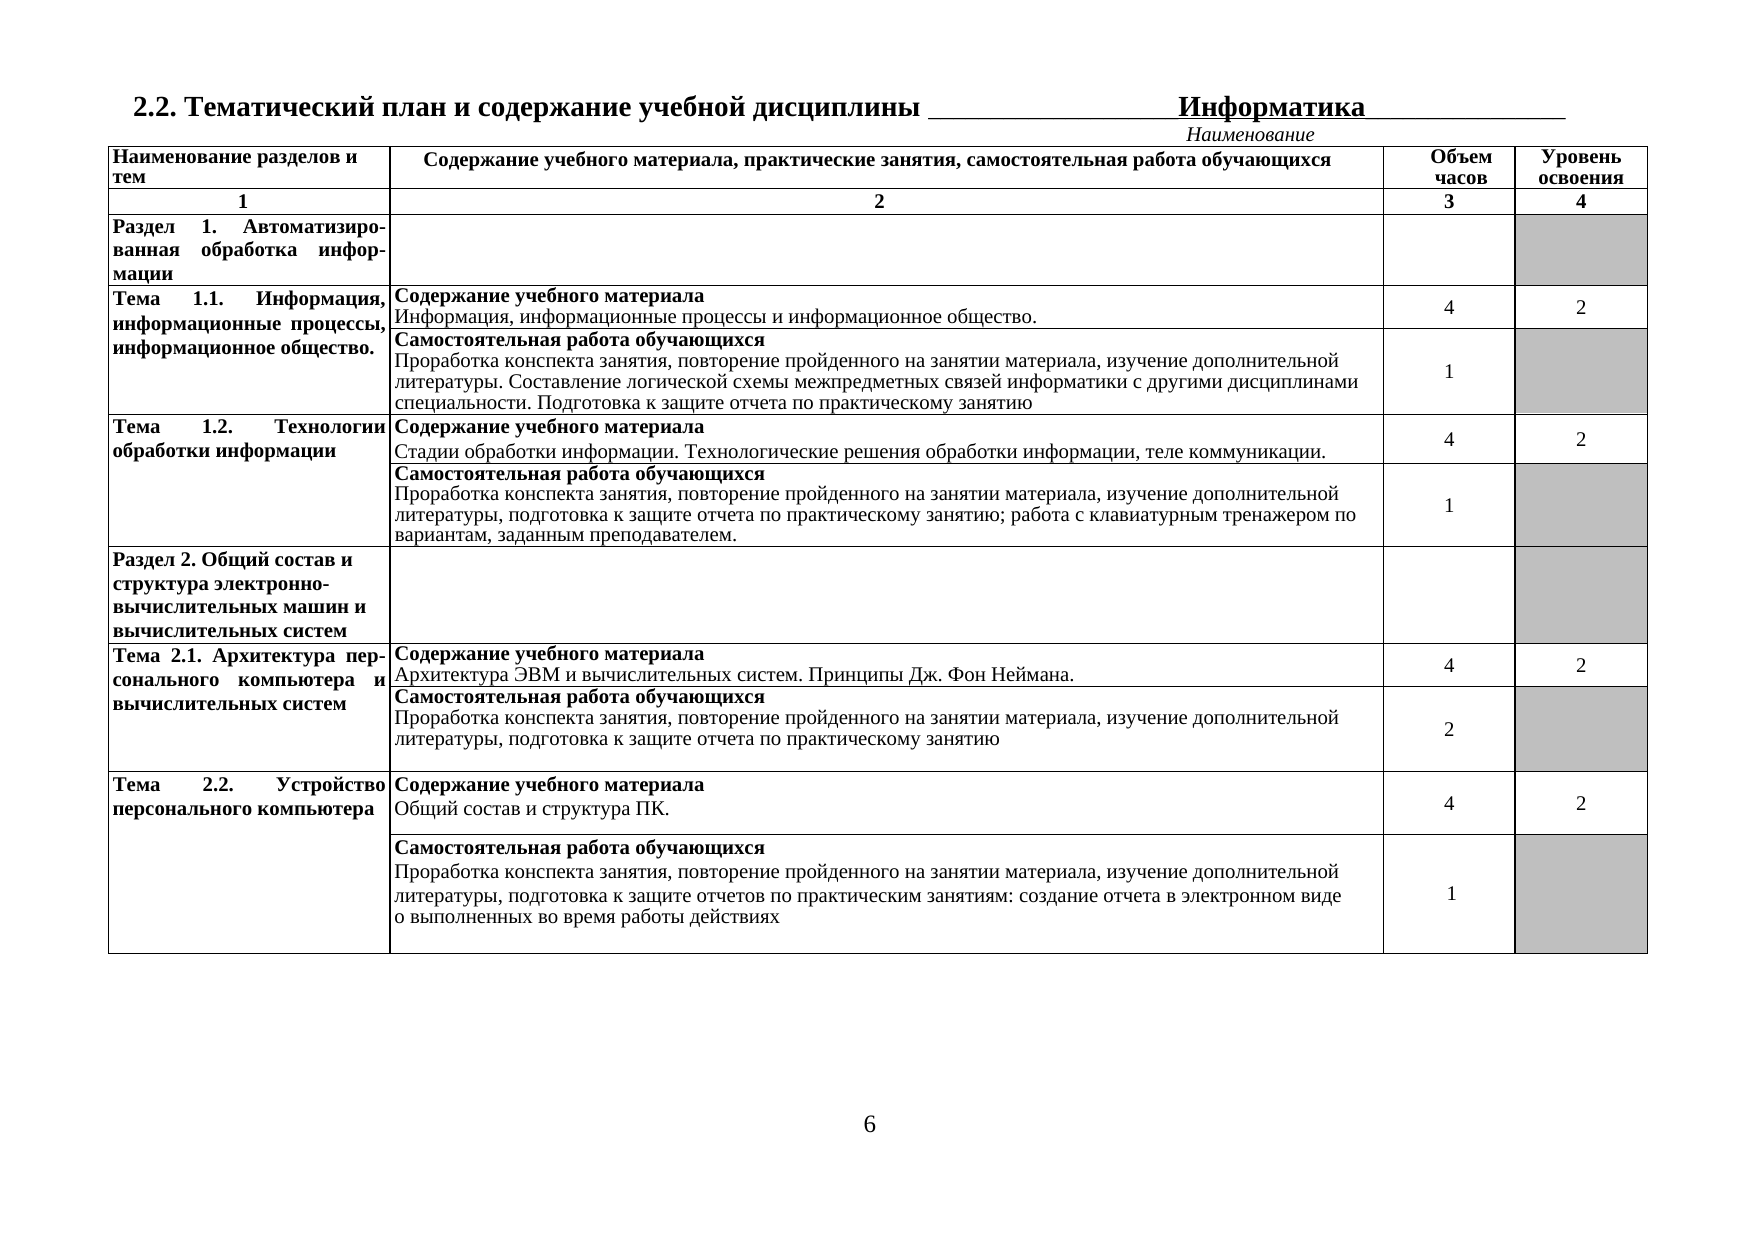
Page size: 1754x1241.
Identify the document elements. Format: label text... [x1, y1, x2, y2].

table_cell 3 [1384, 189, 1514, 213]
table_cell 1 [1384, 464, 1514, 546]
table_cell Содержание учебного материала Стадии обработки информации. Технологические решения обработки информации, теле коммуникации. [391, 415, 1383, 463]
table_cell [1516, 215, 1647, 285]
table_cell [1516, 329, 1647, 413]
table_cell 4 [1384, 415, 1514, 463]
table_cell Тема 1.2. Технологии обработки информации [109, 415, 389, 546]
table_cell Тема 2.1. Архитектура персонального компьютера и вычислительных систем [109, 644, 389, 771]
table_cell Содержание учебного материала Общий состав и структура ПК. [391, 772, 1383, 833]
table_cell [391, 215, 1383, 285]
table_cell Тема 1.1. Информация, информационные процессы, информационное общество. [109, 286, 389, 413]
table_cell [1384, 547, 1514, 643]
table_cell Самостоятельная работа обучающихся Проработка конспекта занятия, повторение пройденного на занятии материала, изучение дополнительной литературы, подготовка к защите отчета по практическому занятию; работа с клавиатурным тренажером по вариантам, заданным преподавателем. [391, 464, 1383, 546]
text Наименование [103, 122, 1636, 146]
table_cell 2 [1384, 687, 1514, 771]
subtitle 2.2. Тематический план и содержание учебной дисциплины ____________________Информатика________________ [133, 89, 1636, 122]
table_cell 4 [1516, 189, 1647, 213]
table_header Содержание учебного материала, практические занятия, самостоятельная работа обучающихся [391, 147, 1383, 188]
table_cell 2 [1516, 286, 1647, 328]
table_cell 4 [1384, 644, 1514, 686]
table_cell 4 [1384, 286, 1514, 328]
table_header Уровень освоения [1516, 147, 1647, 188]
table_cell 1 [1384, 329, 1514, 413]
table_cell 2 [391, 189, 1383, 213]
table_cell Раздел 2. Общий состав и структура электронно- вычислительных машин и вычислительных систем [109, 547, 389, 643]
table_cell Самостоятельная работа обучающихся Проработка конспекта занятия, повторение пройденного на занятии материала, изучение дополнительной литературы, подготовка к защите отчета по практическому занятию [391, 687, 1383, 771]
table_cell [1384, 215, 1514, 285]
table_cell 1 [109, 189, 389, 213]
table_cell Содержание учебного материала Архитектура ЭВМ и вычислительных систем. Принципы Дж. Фон Неймана. [391, 644, 1383, 686]
table_cell Самостоятельная работа обучающихся Проработка конспекта занятия, повторение пройденного на занятии материала, изучение дополнительной литературы. Составление логической схемы межпредметных связей информатики с другими дисциплинами специальности. Подготовка к защите отчета по практическому занятию [391, 329, 1383, 413]
table_cell [1516, 464, 1647, 546]
table_cell 4 [1384, 772, 1514, 833]
table_cell Самостоятельная работа обучающихся Проработка конспекта занятия, повторение пройденного на занятии материала, изучение дополнительной литературы, подготовка к защите отчетов по практическим занятиям: создание отчета в электронном виде о выполненных во время работы действиях [391, 835, 1383, 953]
table_cell Раздел 1. Автоматизированная обработка информации [109, 215, 389, 285]
table_header Объем часов [1384, 147, 1514, 188]
table_cell 2 [1516, 772, 1647, 833]
table_header Наименование разделов и тем [109, 147, 389, 188]
table_cell 2 [1516, 644, 1647, 686]
table_cell [391, 547, 1383, 643]
table_cell Содержание учебного материала Информация, информационные процессы и информационное общество. [391, 286, 1383, 328]
table_cell [1516, 547, 1647, 643]
table_cell [1516, 835, 1647, 953]
table_cell [1516, 687, 1647, 771]
table_cell Тема 2.2. Устройство персонального компьютера [109, 772, 389, 953]
table_cell 1 [1384, 835, 1514, 953]
table_cell 2 [1516, 415, 1647, 463]
